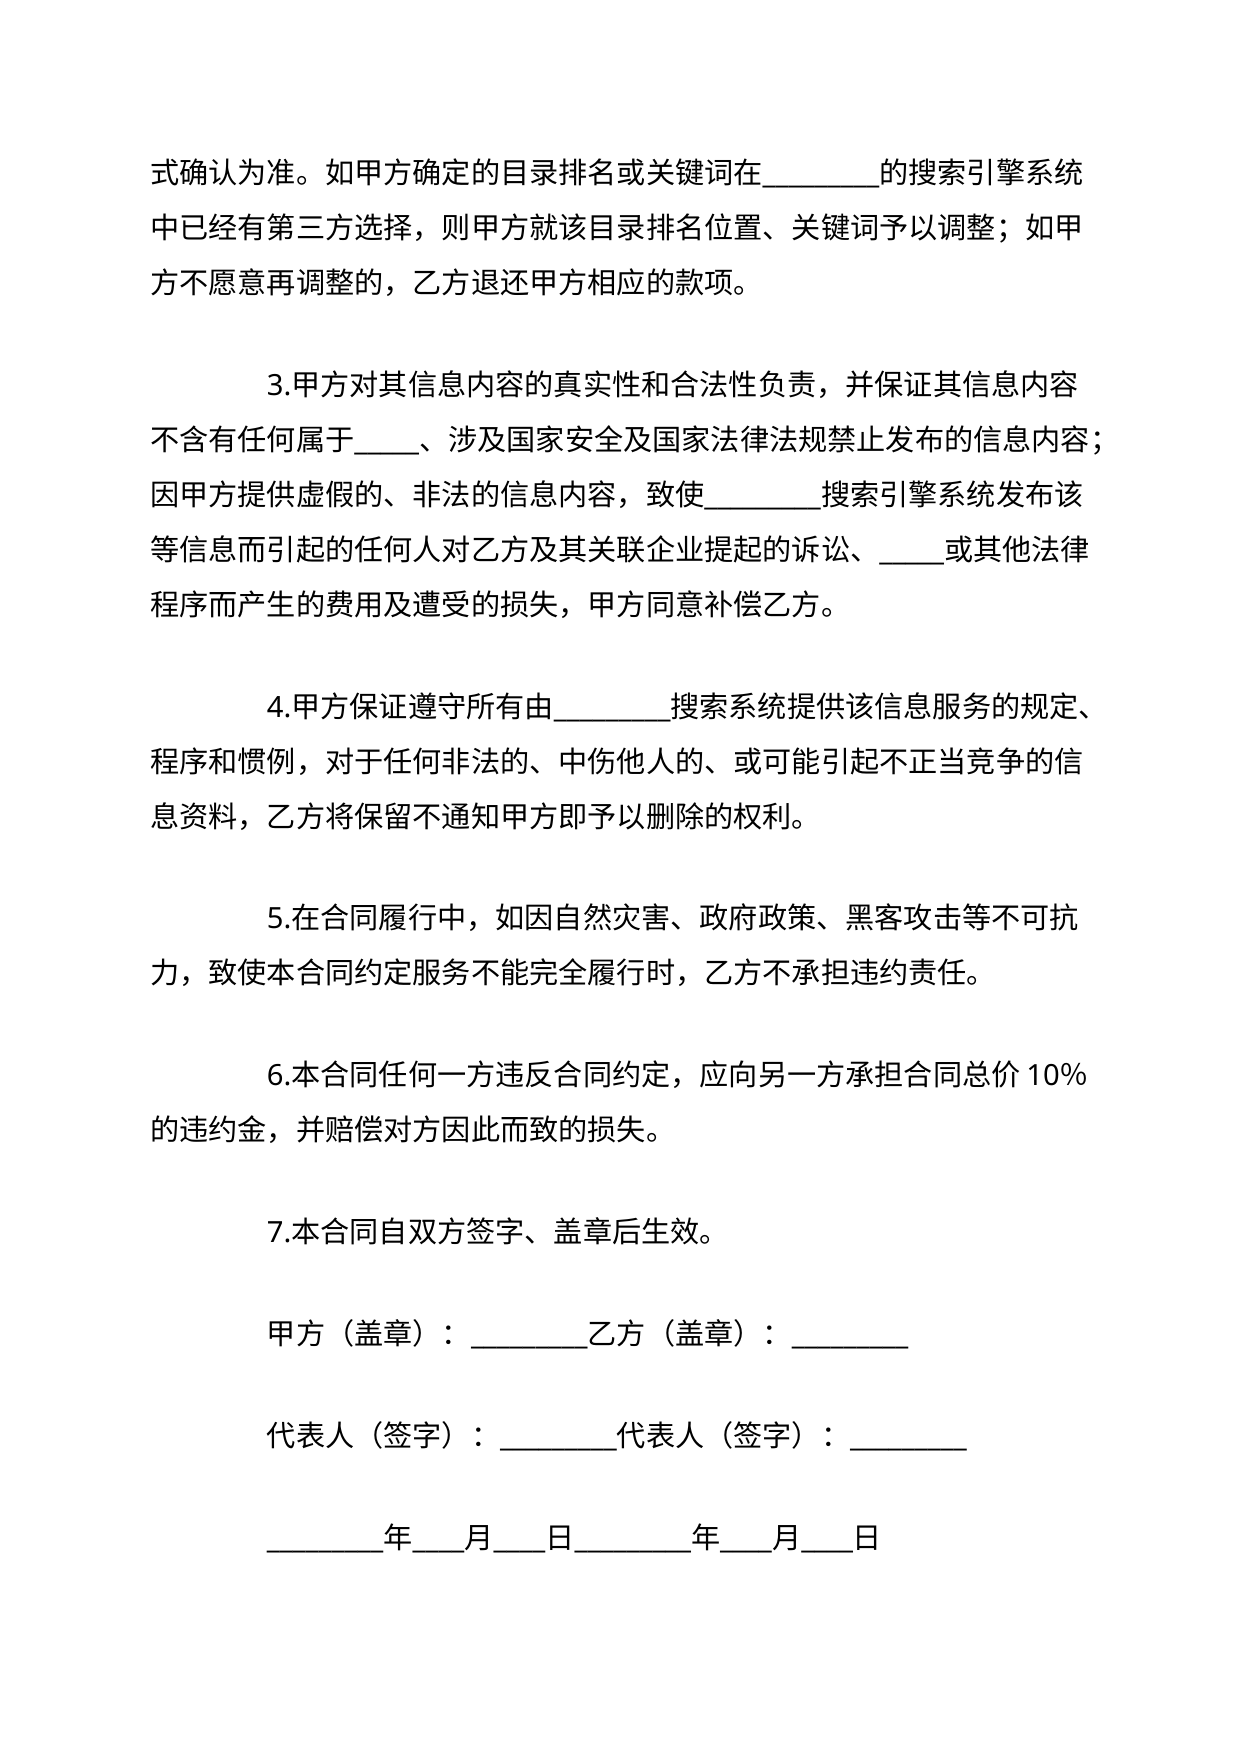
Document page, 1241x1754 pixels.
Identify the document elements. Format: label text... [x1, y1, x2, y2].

text _________年____月____日_________年____月____日 [150, 1514, 1090, 1557]
text 6.本合同任何一方违反合同约定，应向另一方承担合同总价10％的违约金，并赔偿对方因此而致的损失。 [150, 1052, 1090, 1149]
text 7.本合同自双方签字、盖章后生效。 [150, 1209, 1090, 1251]
text 5.在合同履行中，如因自然灾害、政府政策、黑客攻击等不可抗力，致使本合同约定服务不能完全履行时，乙方不承担违约责任。 [150, 895, 1090, 992]
text 3.甲方对其信息内容的真实性和合法性负责，并保证其信息内容不含有任何属于_____、涉及国家安全及国家法律法规禁止发布的信息内容；因甲方提供虚假的、非法的信息内容，致使_________搜索引擎系统发布该等信息而引起的任何人对乙方及其关联企业提起的诉讼、_____或其他法律程序而产生的费用及遭受的损失，甲方同意补偿乙方。 [150, 362, 1090, 624]
text 甲方（盖章）：_________乙方（盖章）：_________ [150, 1311, 1090, 1353]
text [150, 150, 1090, 302]
text 代表人（签字）：_________代表人（签字）：_________ [150, 1413, 1090, 1455]
text 4.甲方保证遵守所有由_________搜索系统提供该信息服务的规定、程序和惯例，对于任何非法的、中伤他人的、或可能引起不正当竞争的信息资料，乙方将保留不通知甲方即予以删除的权利。 [150, 683, 1090, 836]
